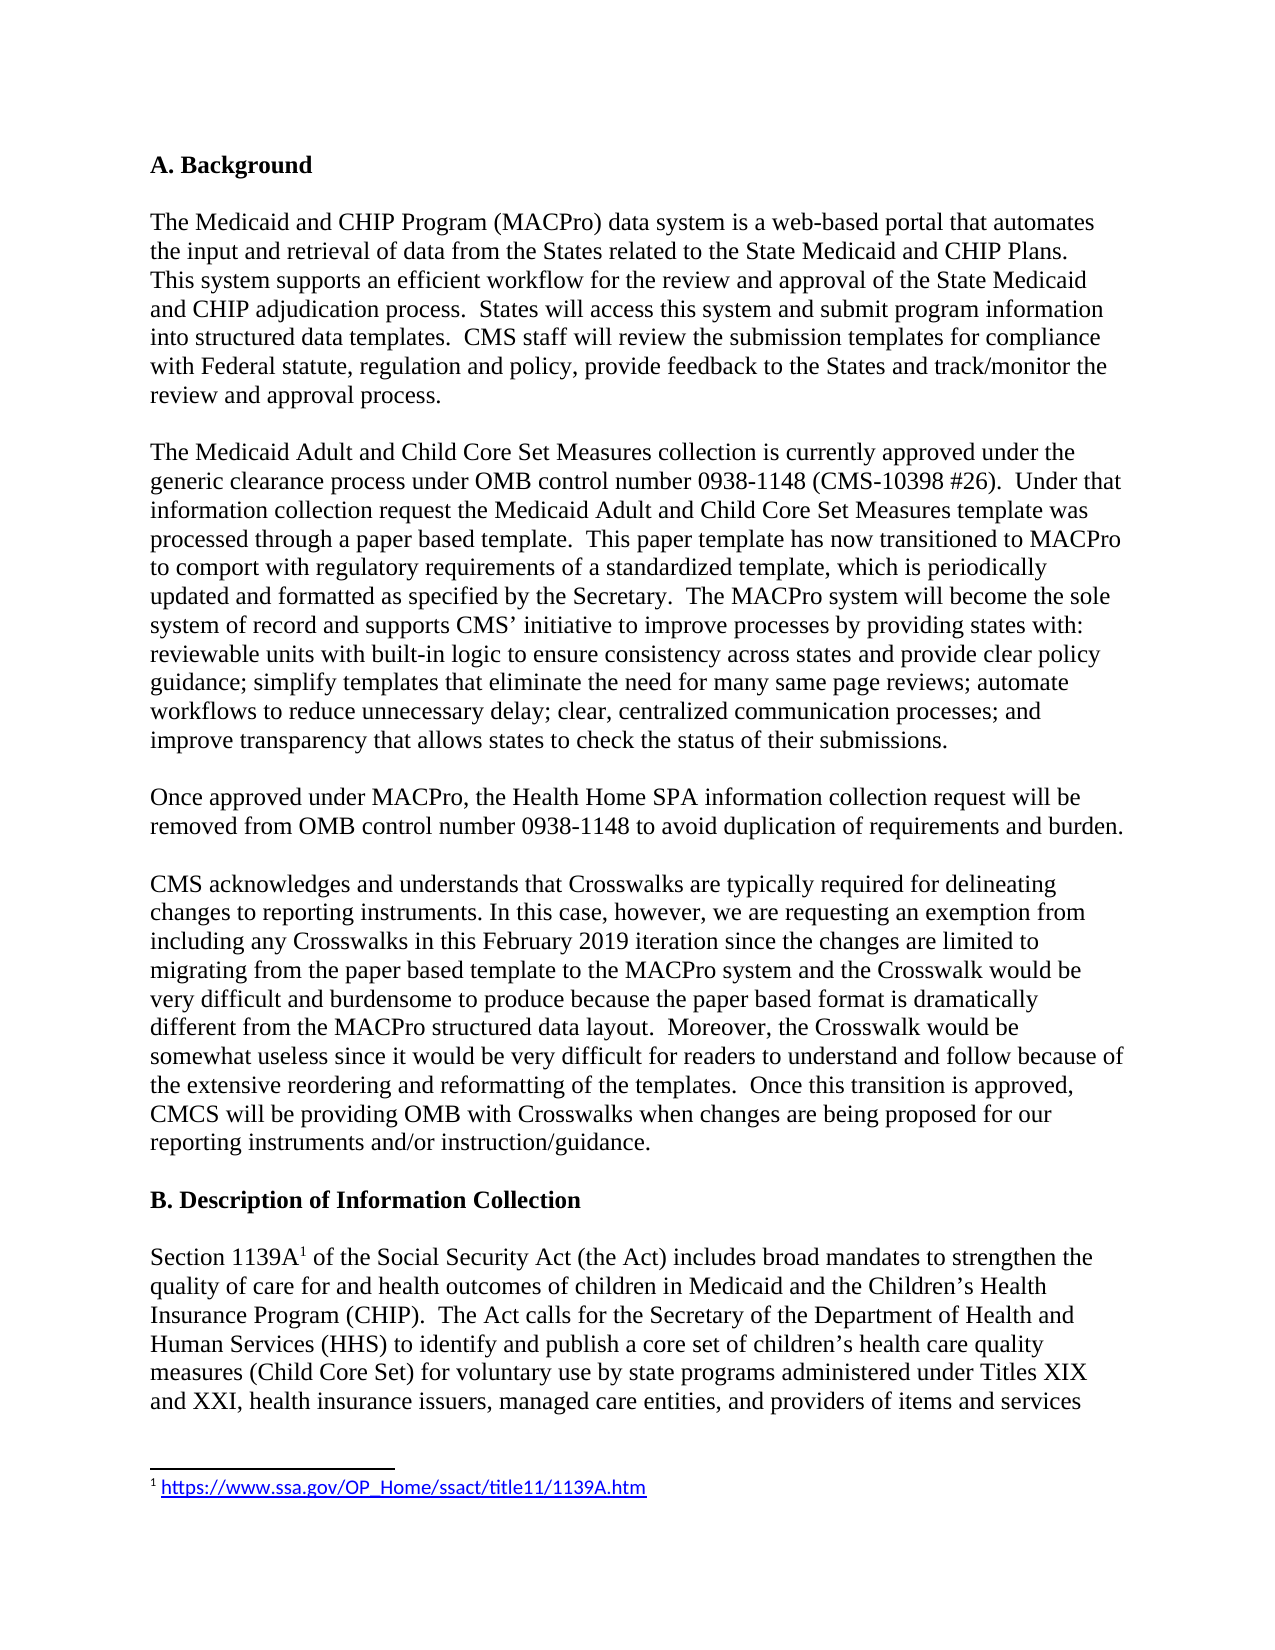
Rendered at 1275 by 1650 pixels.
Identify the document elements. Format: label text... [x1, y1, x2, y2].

text The Medicaid Adult and Child Core Set Measures collection is currently approved under the generic clearance process under OMB control number 0938-1148 (CMS-10398 #26). Under that information collection request the Medicaid Adult and Child Core Set Measures template was processed through a paper based template. This paper template has now transitioned to MACPro to comport with regulatory requirements of a standardized template, which is periodically updated and formatted as specified by the Secretary. The MACPro system will become the sole system of record and supports CMS’ initiative to improve processes by providing states with: reviewable units with built-in logic to ensure consistency across states and provide clear policy guidance; simplify templates that eliminate the need for many same page reviews; automate workflows to reduce unnecessary delay; clear, centralized communication processes; and improve transparency that allows states to check the status of their submissions. [150, 437, 1125, 754]
subtitle A. Background [150, 150, 1125, 179]
text CMS acknowledges and understands that Crosswalks are typically required for delineating changes to reporting instruments. In this case, however, we are requesting an exemption from including any Crosswalks in this February 2019 iteration since the changes are limited to migrating from the paper based template to the MACPro system and the Crosswalk would be very difficult and burdensome to produce because the paper based format is dramatically different from the MACPro structured data layout. Moreover, the Crosswalk would be somewhat useless since it would be very difficult for readers to understand and follow because of the extensive reordering and reformatting of the templates. Once this transition is approved, CMCS will be providing OMB with Crosswalks when changes are being proposed for our reporting instruments and/or instruction/guidance. [150, 869, 1125, 1156]
text The Medicaid and CHIP Program (MACPro) data system is a web-based portal that automates the input and retrieval of data from the States related to the State Medicaid and CHIP Plans. This system supports an efficient workflow for the review and approval of the State Medicaid and CHIP adjudication process. States will access this system and submit program information into structured data templates. CMS staff will review the submission templates for compliance with Federal statute, regulation and policy, provide feedback to the States and track/monitor the review and approval process. [150, 207, 1125, 409]
text Once approved under MACPro, the Health Home SPA information collection request will be removed from OMB control number 0938-1148 to avoid duplication of requirements and burden. [150, 782, 1125, 840]
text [150, 1242, 1125, 1415]
subtitle B. Description of Information Collection [150, 1185, 1125, 1214]
